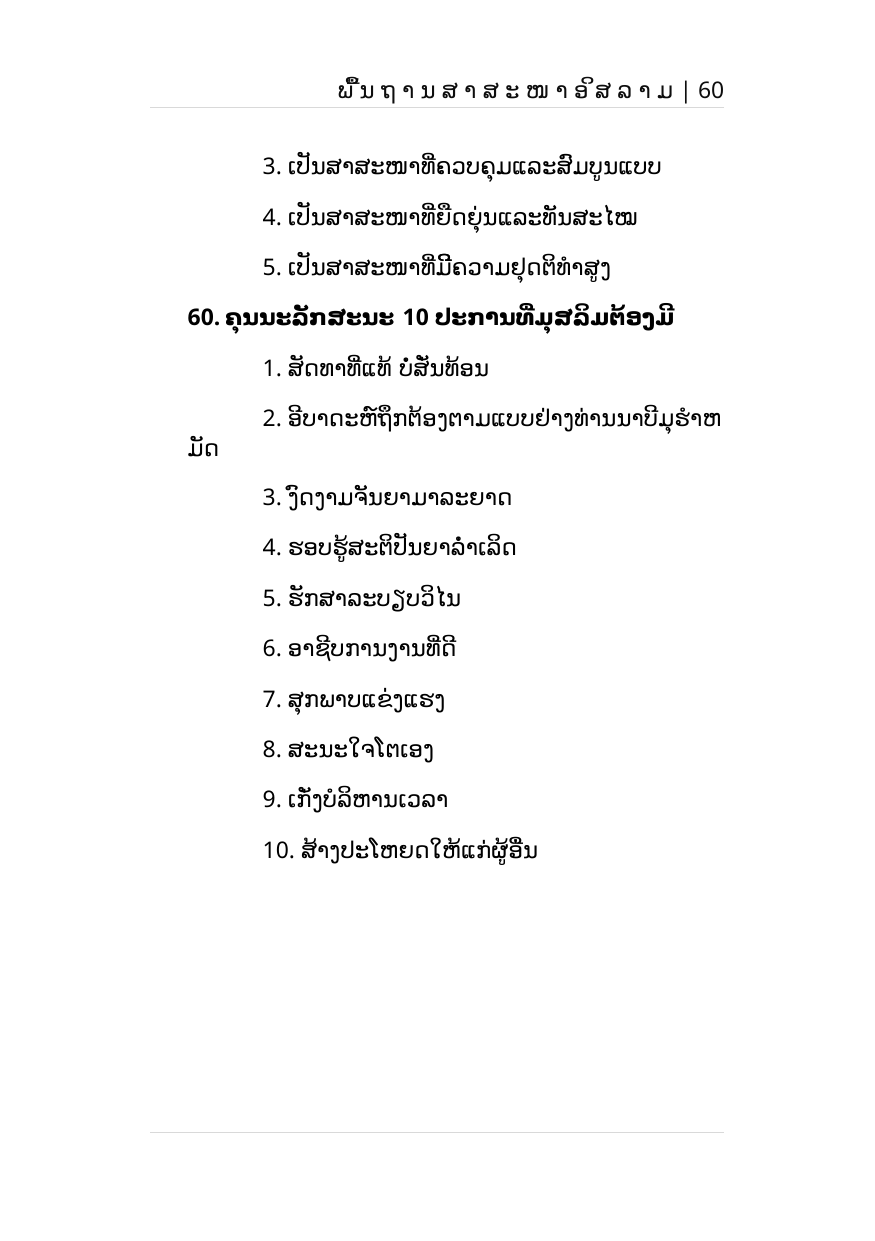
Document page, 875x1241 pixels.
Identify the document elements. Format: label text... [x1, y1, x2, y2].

text 10. ສ້າງປະໂຫຍດໃຫ້ແກ່ຜູ້ອື່ນ [187, 834, 724, 865]
text 5. ຮັກສາລະບຽບວິໄນ [187, 582, 724, 613]
list ຄຸນນະລັກສະນະ 10 ປະການທີ່ມຸສລິມຕ້ອງມີ [187, 301, 724, 332]
text 3. ງົດງາມຈັນຍາມາລະຍາດ [187, 481, 724, 512]
text 1. ສັດທາທີ່ແທ້ ບໍ່ສັ່ນທ້ອນ [187, 352, 724, 383]
text 9. ເກັ່ງບໍລິຫານເວລາ [187, 783, 724, 814]
text 4. ຮອບຮູ້ສະຕິປັນຍາລ່ຳເລິດ [187, 531, 724, 562]
text 3. ເປັນສາສະໜາທີ່ຄວບຄຸມແລະສົມບູນແບບ [225, 150, 724, 181]
text 5. ເປັນສາສະໜາທີ່ມີີຄວາມຢຸດຕິທຳສູງ [225, 251, 724, 282]
text 4. ເປັນສາສະໜາທີ່ຍືດຍຸ່ນແລະທັນສະໄໝ [225, 200, 724, 232]
text 7. ສຸກພາບແຂ່ງແຮງ [187, 682, 724, 714]
text 8. ສະນະໃຈໂຕເອງ [187, 733, 724, 764]
text 6. ອາຊີບການງານທີ່ດີ [187, 632, 724, 663]
text 2. ອີບາດະຫ໌ຖຶກຕ້ອງຕາມແບບຢ່າງທ່ານນາບີມຸຮຳຫມັດ [187, 402, 724, 462]
